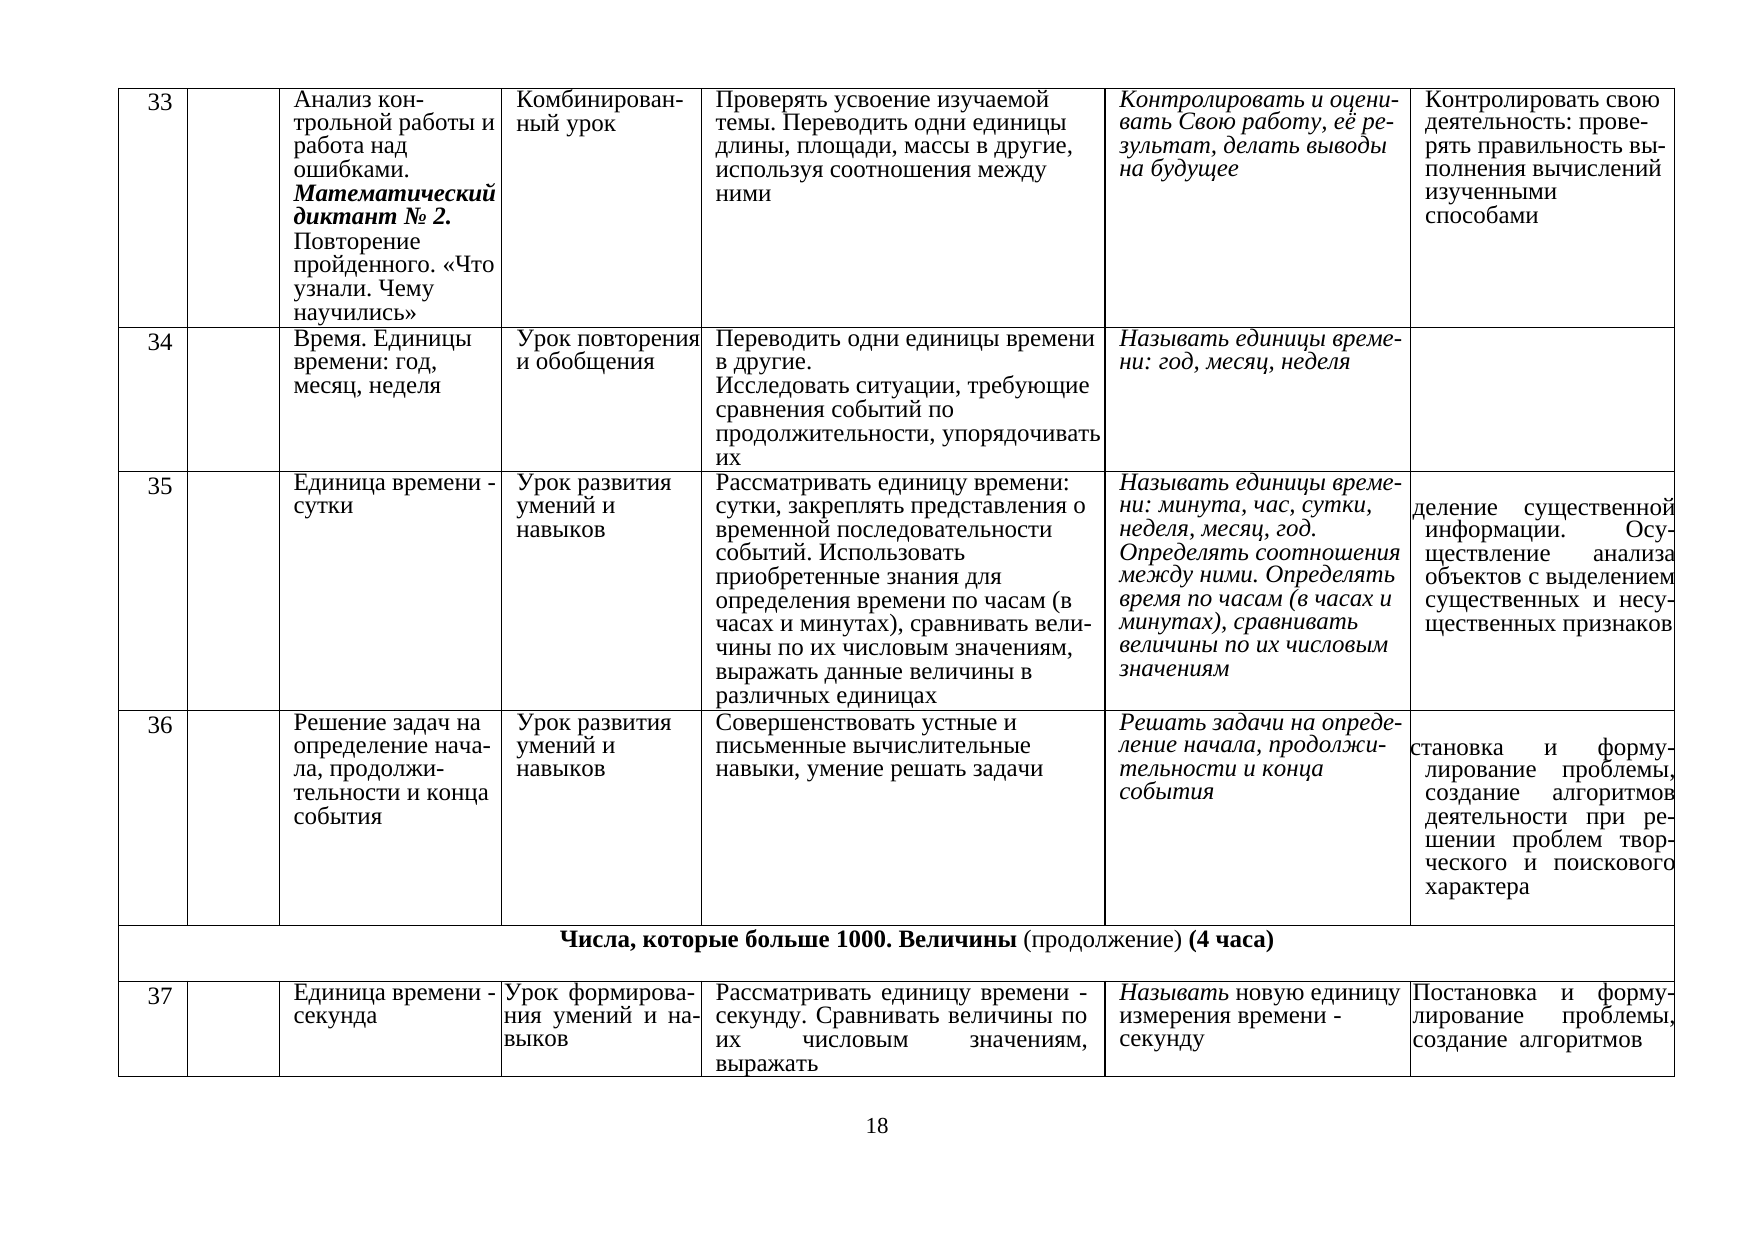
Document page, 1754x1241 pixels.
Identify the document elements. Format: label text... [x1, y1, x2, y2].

table_cell Называть единицы време- ни: минута, час, сутки, неделя, месяц, год. Определять соотношения между ними. Определять время по часам (в часах и минутах), сравнивать величины по их числовым значениям [1106, 472, 1410, 710]
table_cell Числа, которые больше 1000. Величины (продолжение) (4 часа) [119, 926, 1674, 981]
table_cell [188, 982, 279, 1076]
table_cell 36 [119, 711, 187, 925]
table_cell Урок развития умений и навыков [502, 472, 701, 710]
table_cell 37 [119, 982, 187, 1076]
table_cell становка и форму- лирование проблемы, создание алгоритмов деятельности при ре- шении проблем твор- ческого и поискового характера [1411, 711, 1674, 925]
table_cell [188, 711, 279, 925]
table_cell 35 [119, 472, 187, 710]
table_header Анализ кон- трольной работы и работа над ошибками. Математический диктант № 2. Повторение пройденного. «Что узнали. Чему научились» [280, 89, 501, 327]
table_header [188, 89, 279, 327]
table_cell Единица времени - сутки [280, 472, 501, 710]
table_header Контролировать и оцени- вать Свою работу, её ре- зультат, делать выводы на будущее [1106, 89, 1410, 327]
table_cell [188, 472, 279, 710]
table_cell Называть новую единицу измерения времени - секунду [1106, 982, 1410, 1076]
table_cell Время. Единицы времени: год, месяц, неделя [280, 328, 501, 471]
table_cell 34 [119, 328, 187, 471]
table_cell Рассматривать единицу времени - секунду. Сравнивать величины по их числовым значениям, выражать [702, 982, 1104, 1076]
table_cell Урок развития умений и навыков [502, 711, 701, 925]
table_cell [188, 328, 279, 471]
table_header Контролировать свою деятельность: прове- рять правильность вы- полнения вычислений изученными способами [1411, 89, 1674, 327]
table_cell Единица времени - секунда [280, 982, 501, 1076]
table_cell Урок формирова- ния умений и на- выков [502, 982, 701, 1076]
table_cell Рассматривать единицу времени: сутки, закреплять представления о временной последовательности событий. Использовать приобретенные знания для определения времени по часам (в часах и минутах), сравнивать вели- чины по их числовым значениям, выражать данные величины в различных единицах [702, 472, 1104, 710]
table_cell Решение задач на определение нача- ла, продолжи- тельности и конца события [280, 711, 501, 925]
table_header Проверять усвоение изучаемой темы. Переводить одни единицы длины, площади, массы в другие, используя соотношения между ними [702, 89, 1104, 327]
table_cell Решать задачи на опреде- ление начала, продолжи- тельности и конца события [1106, 711, 1410, 925]
table_cell Называть единицы време- ни: год, месяц, неделя [1106, 328, 1410, 471]
table_cell Постановка и форму- лирование проблемы, создание алгоритмов [1411, 982, 1674, 1076]
table_cell Совершенствовать устные и письменные вычислительные навыки, умение решать задачи [702, 711, 1104, 925]
table_header 33 [119, 89, 187, 327]
table_header Комбинирован- ный урок [502, 89, 701, 327]
table_cell деление существенной информации. Осу- ществление анализа объектов с выделением существенных и несу- щественных признаков [1411, 472, 1674, 710]
table_cell Переводить одни единицы времени в другие. Исследовать ситуации, требующие сравнения событий по продолжительности, упорядочивать их [702, 328, 1104, 471]
table_cell Урок повторения и обобщения [502, 328, 701, 471]
table_cell [1411, 328, 1674, 471]
